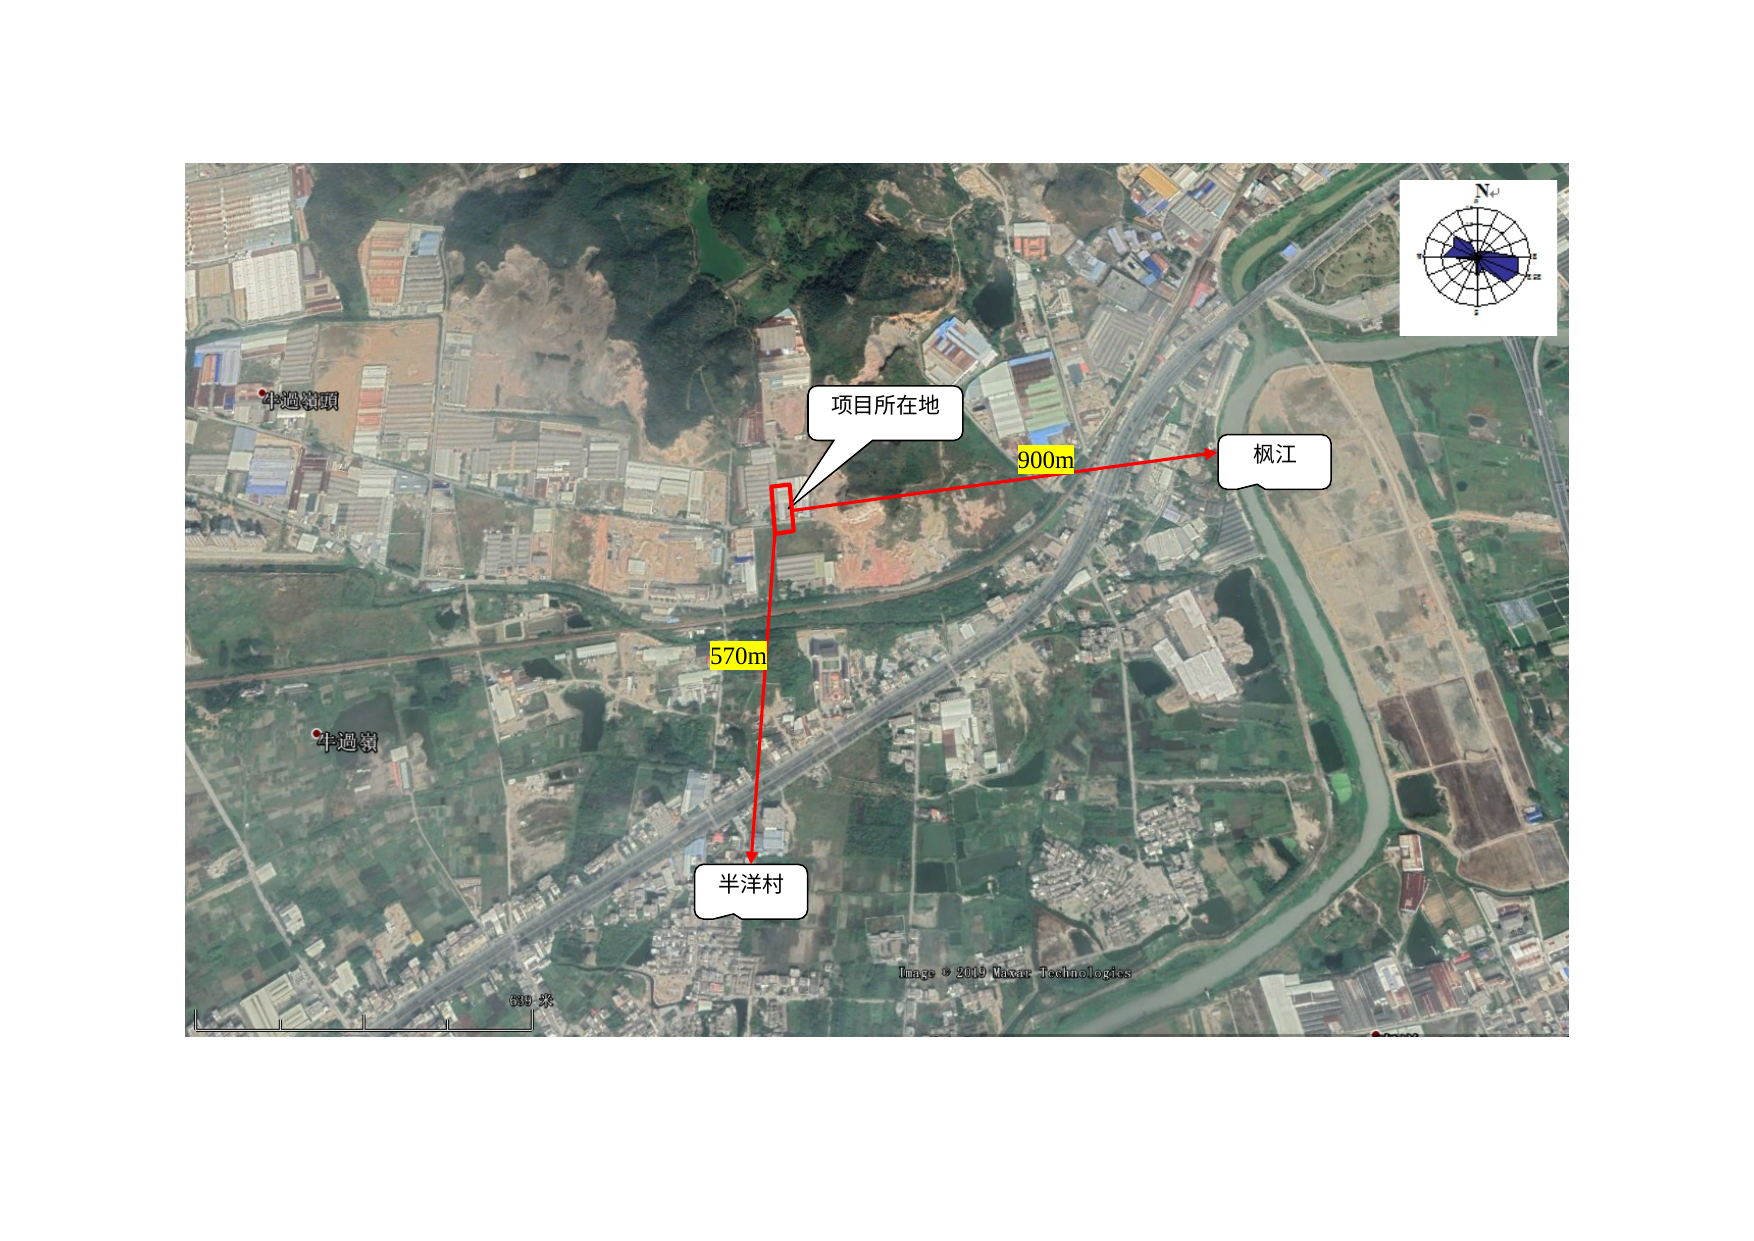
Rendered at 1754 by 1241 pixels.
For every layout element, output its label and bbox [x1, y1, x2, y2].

picture [185, 163, 1569, 1037]
